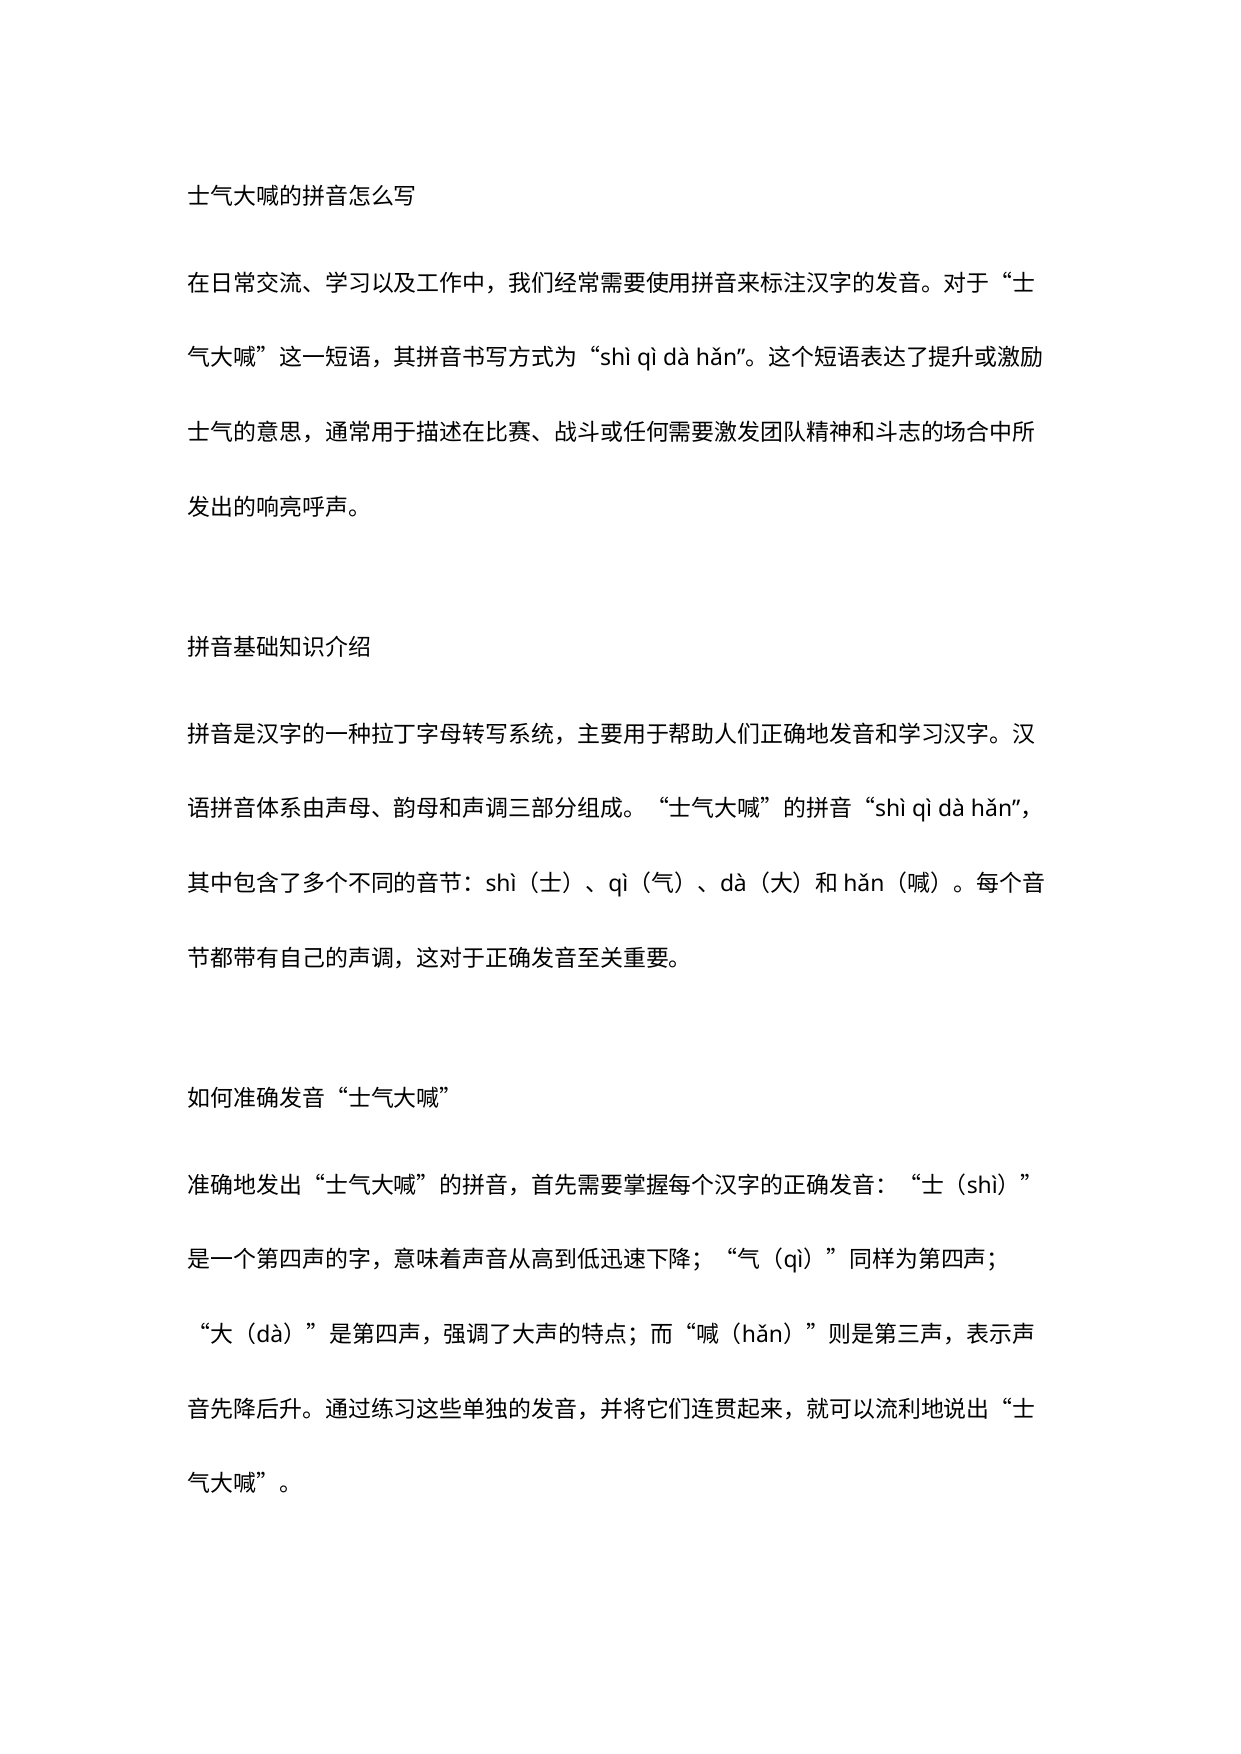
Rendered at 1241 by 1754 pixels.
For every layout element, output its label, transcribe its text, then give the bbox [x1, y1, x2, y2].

text 拼音基础知识介绍 [187, 613, 1053, 678]
text 拼音是汉字的一种拉丁字母转写系统，主要用于帮助人们正确地发音和学习汉字。汉语拼音体系由声母、韵母和声调三部分组成。“士气大喊”的拼音“shì qì dà hǎn”，其中包含了多个不同的音节：shì（士）、qì（气）、dà（大）和hǎn（喊）。每个音节都带有自己的声调，这对于正确发音至关重要。 [187, 699, 1053, 989]
text 准确地发出“士气大喊”的拼音，首先需要掌握每个汉字的正确发音：“士（shì）”是一个第四声的字，意味着声音从高到低迅速下降；“气（qì）”同样为第四声；“大（dà）”是第四声，强调了大声的特点；而“喊（hǎn）”则是第三声，表示声音先降后升。通过练习这些单独的发音，并将它们连贯起来，就可以流利地说出“士气大喊”。 [187, 1151, 1053, 1514]
text 如何准确发音“士气大喊” [187, 1064, 1053, 1129]
text 在日常交流、学习以及工作中，我们经常需要使用拼音来标注汉字的发音。对于“士气大喊”这一短语，其拼音书写方式为“shì qì dà hǎn”。这个短语表达了提升或激励士气的意思，通常用于描述在比赛、战斗或任何需要激发团队精神和斗志的场合中所发出的响亮呼声。 [187, 248, 1053, 538]
text 士气大喊的拼音怎么写 [187, 162, 1053, 227]
